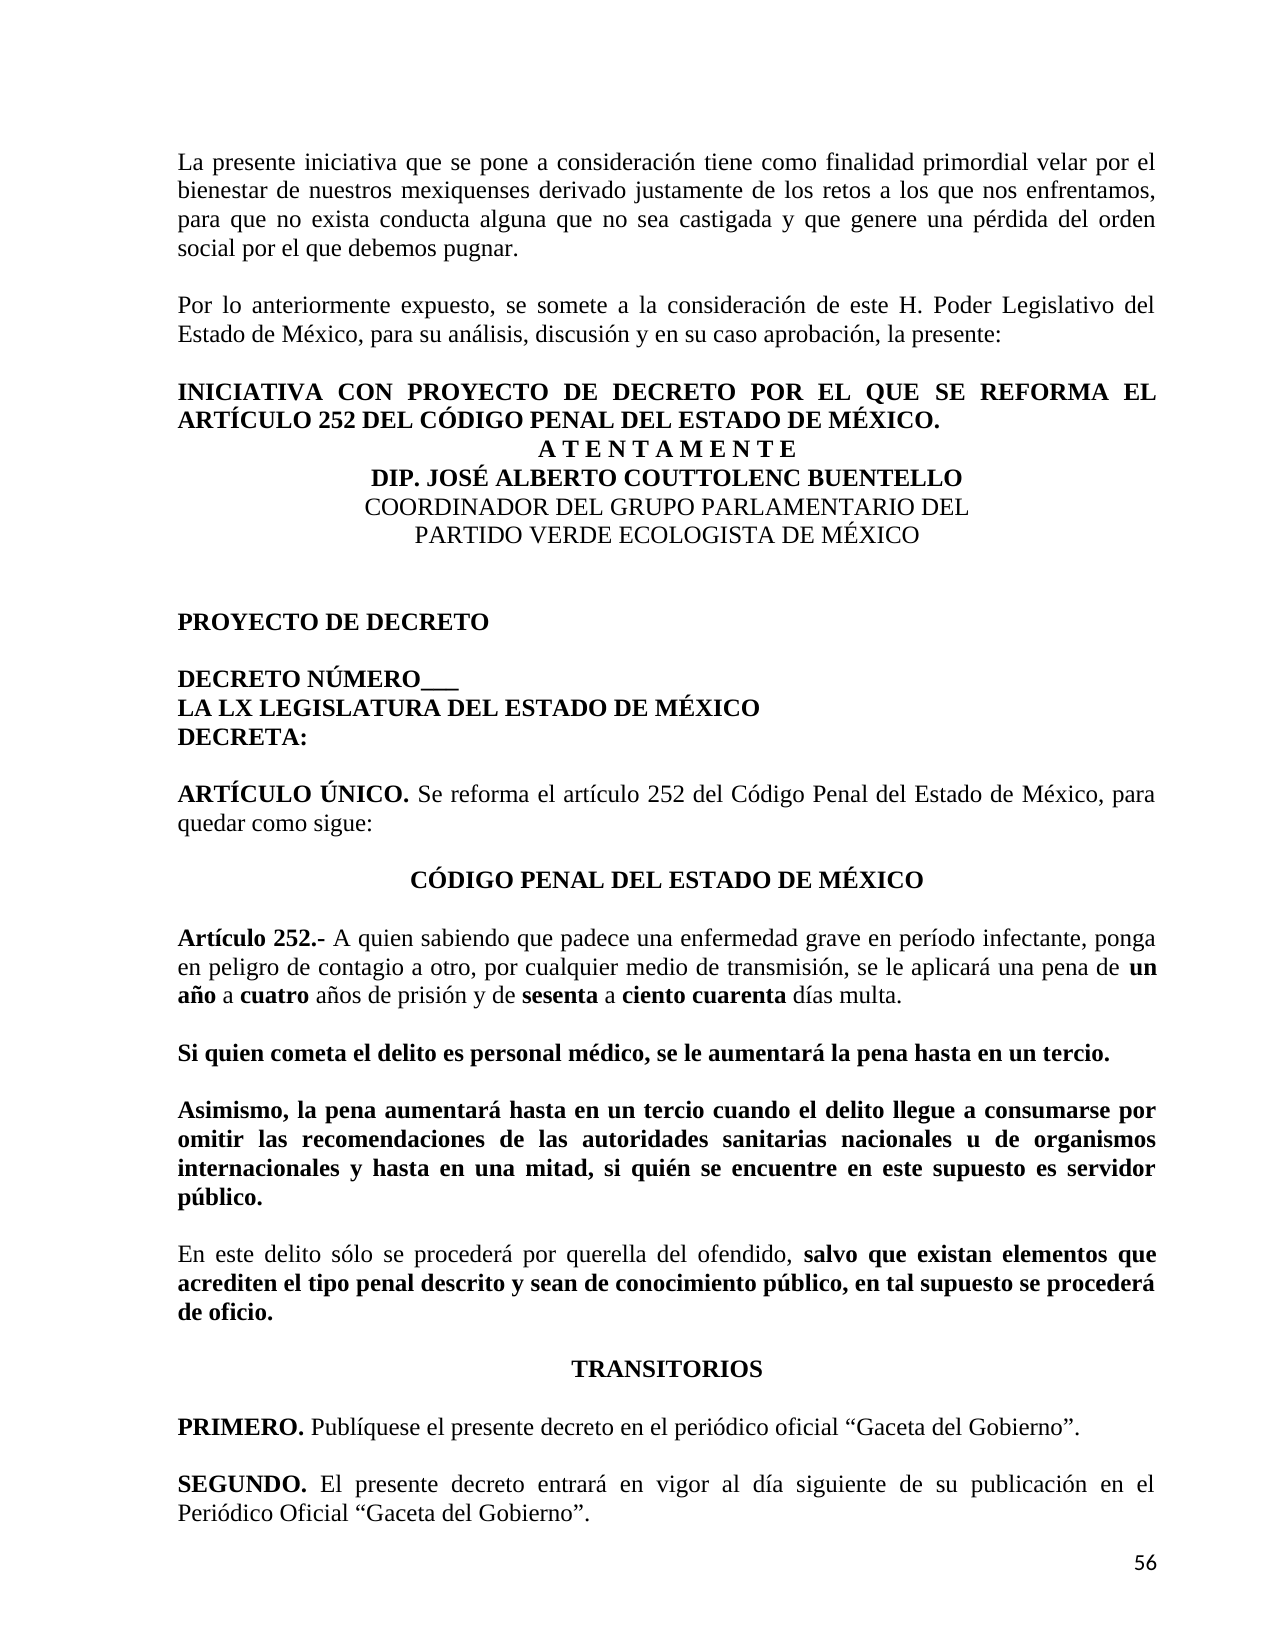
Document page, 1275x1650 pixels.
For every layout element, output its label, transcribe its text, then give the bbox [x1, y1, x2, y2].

text Por lo anteriormente expuesto, se somete a la consideración de este H. Poder Legislativo del Estado de México, para su análisis, discusión y en su caso aprobación, la presente: [177, 291, 1157, 348]
text Asimismo, la pena aumentará hasta en un tercio cuando el delito llegue a consumarse por omitir las recomendaciones de las autoridades sanitarias nacionales u de organismos internacionales y hasta en una mitad, si quién se encuentre en este supuesto es servidor público. [177, 1096, 1157, 1211]
text ARTÍCULO ÚNICO. Se reforma el artículo 252 del Código Penal del Estado de México, para quedar como sigue: [177, 779, 1157, 837]
text DIP. JOSÉ ALBERTO COUTTOLENC BUENTELLO [177, 463, 1157, 492]
text PRIMERO. Publíquese el presente decreto en el periódico oficial “Gaceta del Gobierno”. [177, 1412, 1157, 1441]
text PROYECTO DE DECRETO [177, 607, 1157, 636]
text TRANSITORIOS [177, 1354, 1157, 1383]
text En este delito sólo se procederá por querella del ofendido, salvo que existan elementos que acrediten el tipo penal descrito y sean de conocimiento público, en tal supuesto se procederá de oficio. [177, 1239, 1157, 1326]
text La presente iniciativa que se pone a consideración tiene como finalidad primordial velar por el bienestar de nuestros mexiquenses derivado justamente de los retos a los que nos enfrentamos, para que no exista conducta alguna que no sea castigada y que genere una pérdida del orden social por el que debemos pugnar. [177, 147, 1157, 262]
text PARTIDO VERDE ECOLOGISTA DE MÉXICO [177, 521, 1157, 549]
text COORDINADOR DEL GRUPO PARLAMENTARIO DEL [177, 492, 1157, 521]
text SEGUNDO. El presente decreto entrará en vigor al día siguiente de su publicación en el Periódico Oficial “Gaceta del Gobierno”. [177, 1469, 1157, 1527]
text CÓDIGO PENAL DEL ESTADO DE MÉXICO [177, 866, 1157, 894]
text LA LX LEGISLATURA DEL ESTADO DE MÉXICO [177, 693, 1157, 722]
text INICIATIVA CON PROYECTO DE DECRETO POR EL QUE SE REFORMA EL ARTÍCULO 252 DEL CÓDIGO PENAL DEL ESTADO DE MÉXICO. [177, 377, 1157, 434]
text A T E N T A M E N T E [177, 434, 1157, 463]
text Si quien cometa el delito es personal médico, se le aumentará la pena hasta en un tercio. [177, 1038, 1157, 1067]
text DECRETO NÚMERO___ [177, 664, 1157, 693]
text DECRETA: [177, 722, 1157, 751]
text Artículo 252.- A quien sabiendo que padece una enfermedad grave en período infectante, ponga en peligro de contagio a otro, por cualquier medio de transmisión, se le aplicará una pena de un año a cuatro años de prisión y de sesenta a ciento cuarenta días multa. [177, 923, 1157, 1009]
